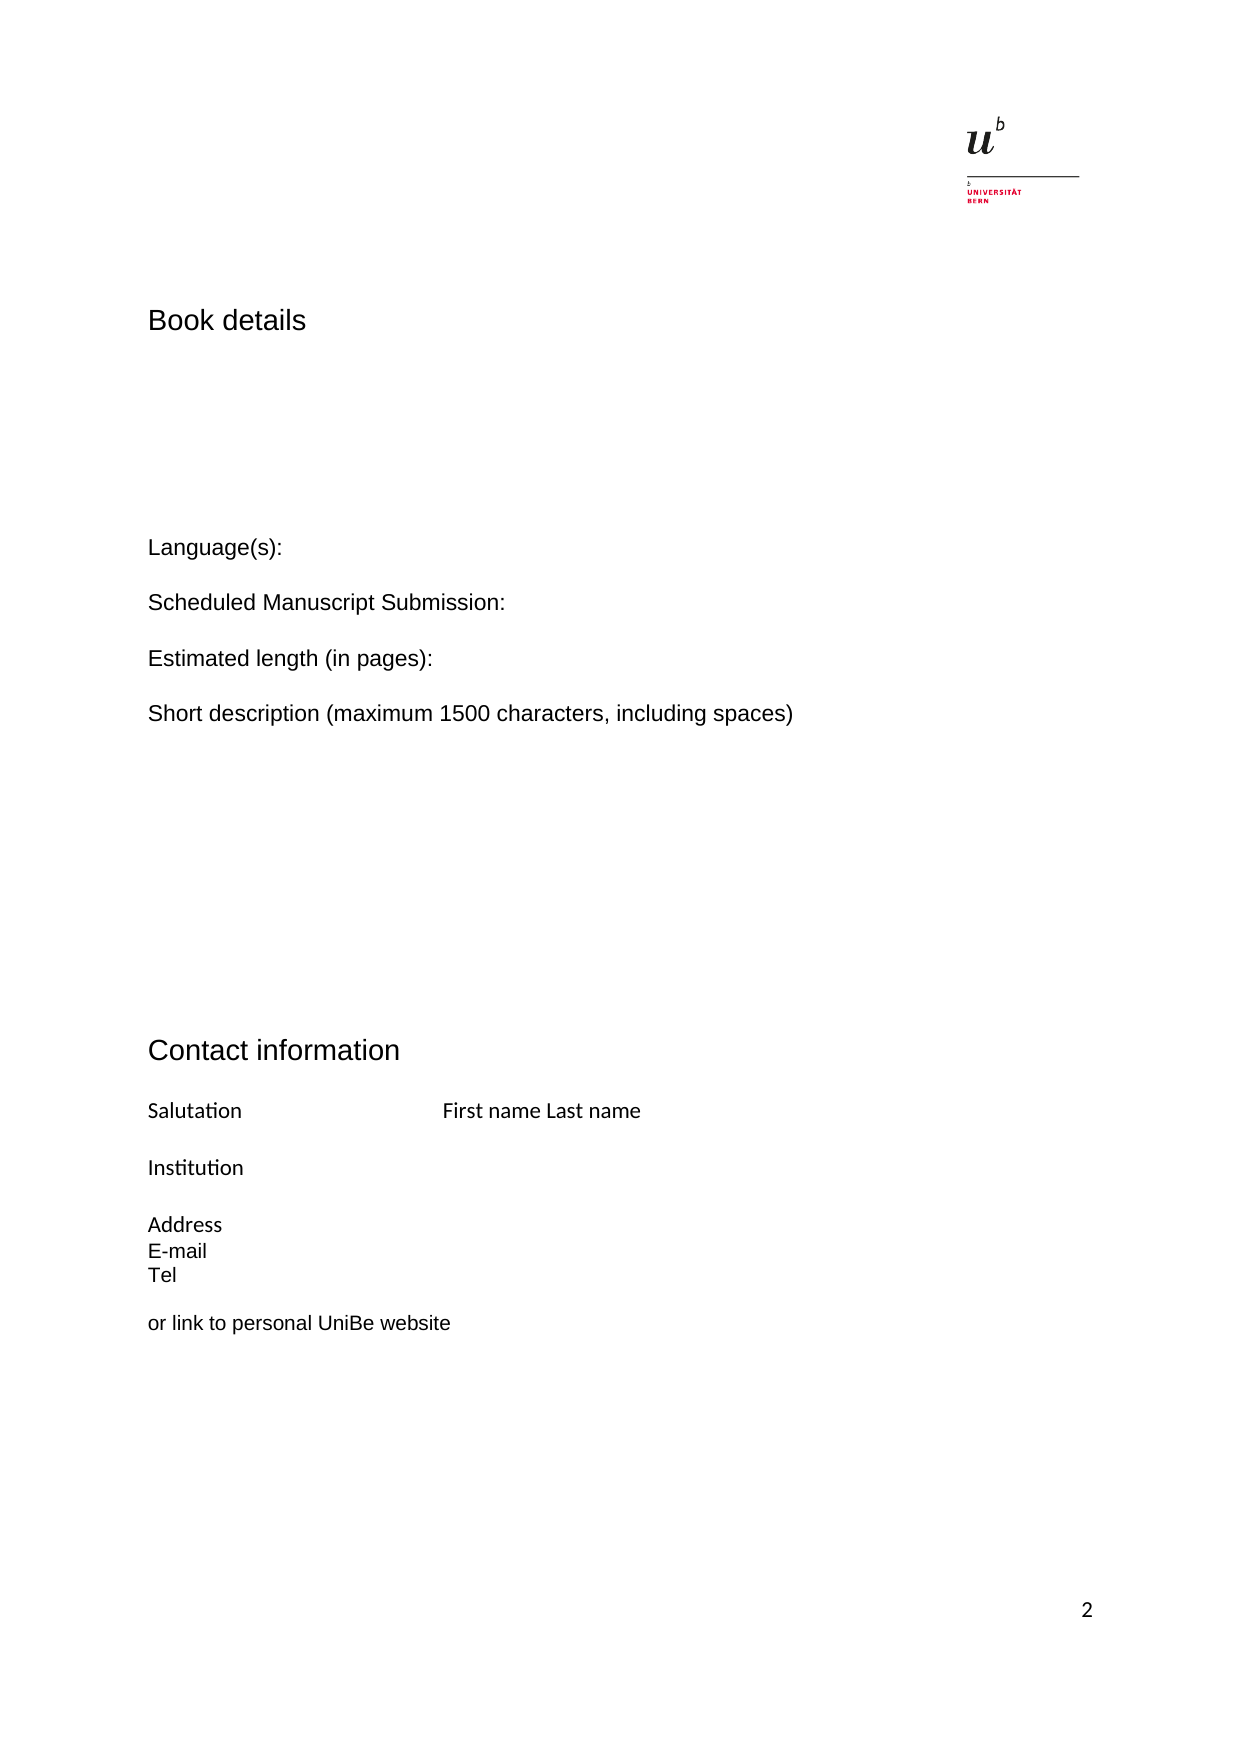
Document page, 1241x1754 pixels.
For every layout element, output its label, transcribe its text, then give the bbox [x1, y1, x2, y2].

text Salutation First name Last name [148, 1096, 1093, 1124]
text Short description (maximum 1500 characters, including spaces) [148, 700, 1093, 727]
text Address [148, 1210, 1093, 1238]
text E-mail [148, 1238, 1093, 1262]
subtitle Contact information [148, 1033, 1093, 1067]
text Institution [148, 1153, 1093, 1181]
text or link to personal UniBe website [148, 1310, 1093, 1334]
subtitle Book details [148, 303, 1093, 336]
picture [953, 102, 1093, 217]
text Scheduled Manuscript Submission: [148, 589, 1093, 616]
text Tel [148, 1262, 1093, 1286]
text Estimated length (in pages): [148, 645, 1093, 671]
text Language(s): [148, 534, 1093, 560]
